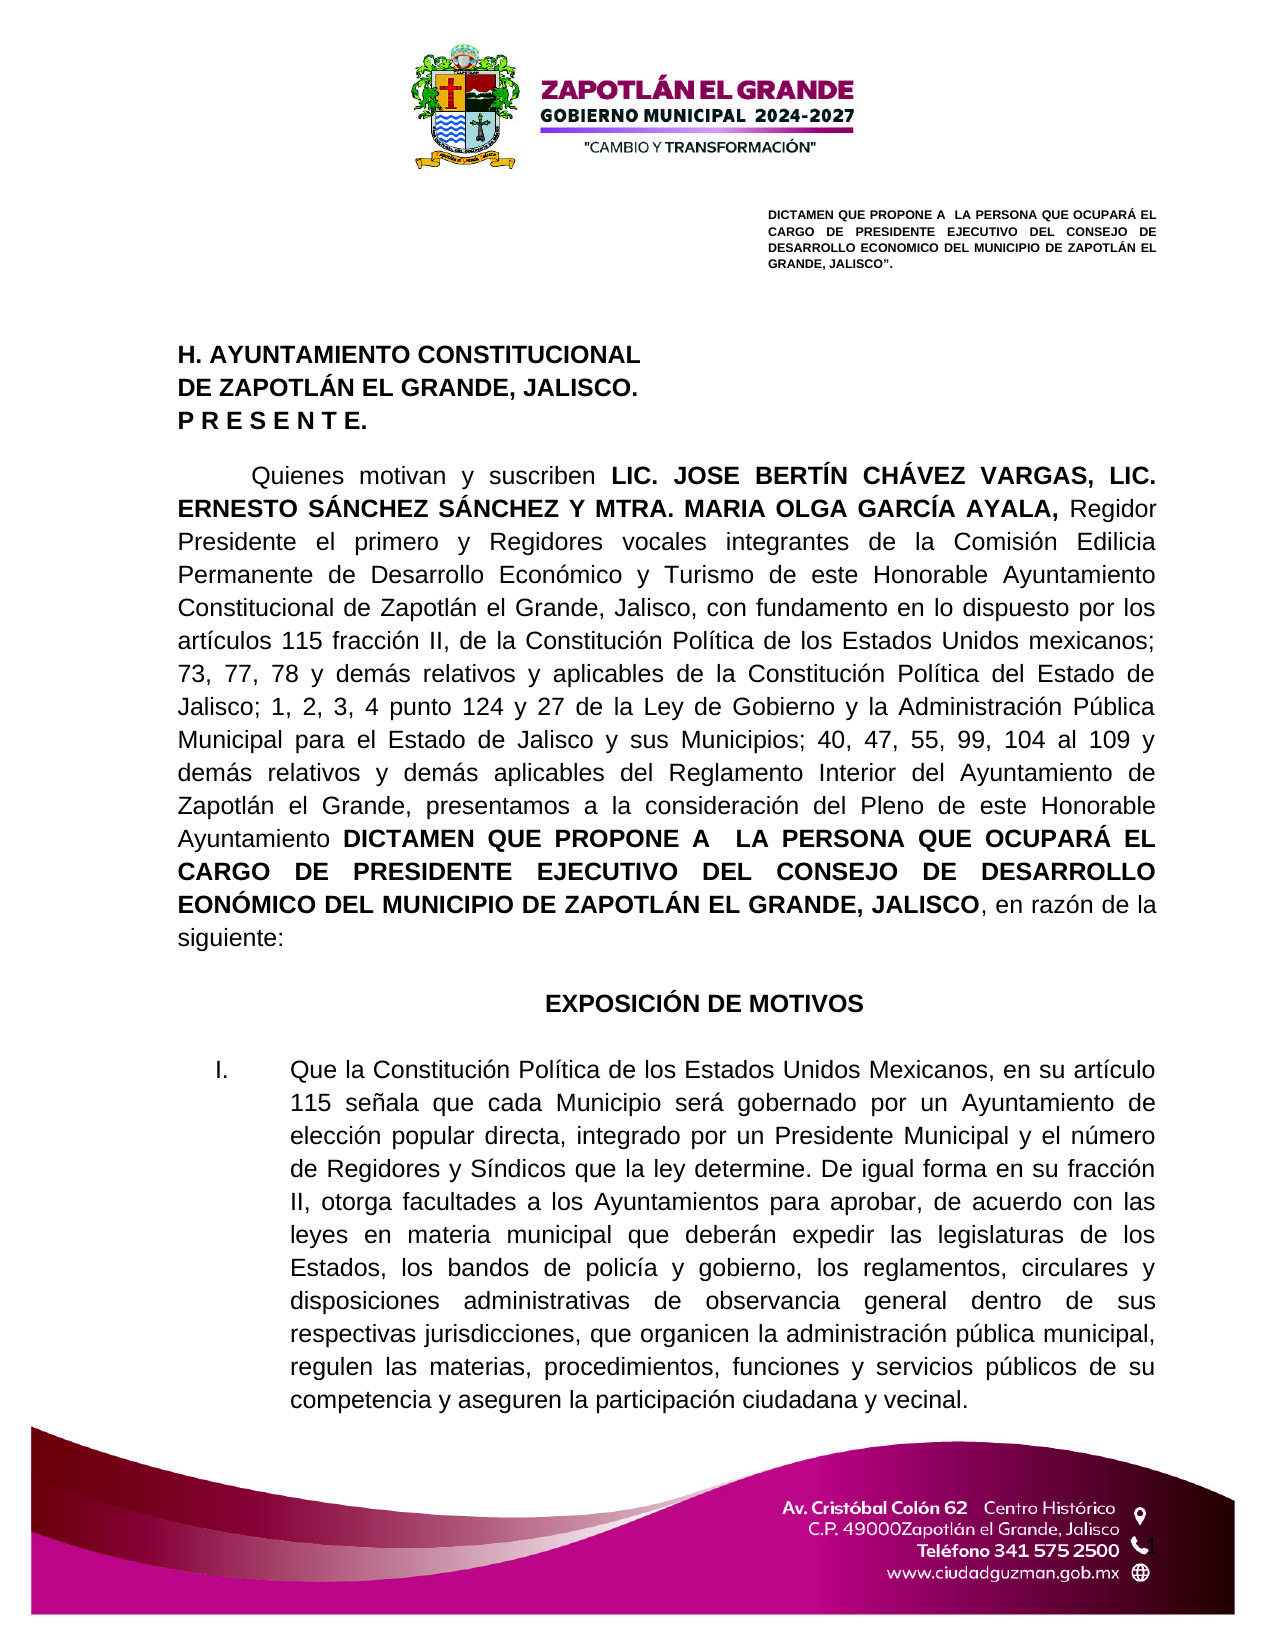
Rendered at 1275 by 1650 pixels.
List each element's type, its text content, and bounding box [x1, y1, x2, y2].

text H. AYUNTAMIENTO CONSTITUCIONAL [177, 339, 1157, 368]
text P R E S E N T E. [177, 406, 1157, 434]
text Quienes motivan y suscriben LIC. JOSE BERTÍN CHÁVEZ VARGAS, LIC. ERNESTO SÁNCHEZ SÁNCHEZ Y MTRA. MARIA OLGA GARCÍA AYALA, Regidor Presidente el primero y Regidores vocales integrantes de la Comisión Edilicia Permanente de Desarrollo Económico y Turismo de este Honorable Ayuntamiento Constitucional de Zapotlán el Grande, Jalisco, con fundamento en lo dispuesto por los artículos 115 fracción II, de la Constitución Política de los Estados Unidos mexicanos; 73, 77, 78 y demás relativos y aplicables de la Constitución Política del Estado de Jalisco; 1, 2, 3, 4 punto 124 y 27 de la Ley de Gobierno y la Administración Pública Municipal para el Estado de Jalisco y sus Municipios; 40, 47, 55, 99, 104 al 109 y demás relativos y demás aplicables del Reglamento Interior del Ayuntamiento de Zapotlán el Grande, presentamos a la consideración del Pleno de este Honorable Ayuntamiento DICTAMEN QUE PROPONE A LA PERSONA QUE OCUPARÁ EL CARGO DE PRESIDENTE EJECUTIVO DEL CONSEJO DE DESARROLLO EONÓMICO DEL MUNICIPIO DE ZAPOTLÁN EL GRANDE, JALISCO, en razón de la siguiente: [177, 461, 1157, 952]
picture [0, 2, 1271, 1650]
text DICTAMEN QUE PROPONE A LA PERSONA QUE OCUPARÁ EL CARGO DE PRESIDENTE EJECUTIVO DEL CONSEJO DE DESARROLLO ECONOMICO DEL MUNICIPIO DE ZAPOTLÁN EL GRANDE, JALISCO”. [768, 208, 1157, 271]
list EXPOSICIÓN DE MOTIVOS [252, 989, 1157, 1018]
list Que la Constitución Política de los Estados Unidos Mexicanos, en su artículo 115 señala que cada Municipio será gobernado por un Ayuntamiento de elección popular directa, integrado por un Presidente Municipal y el número de Regidores y Síndicos que la ley determine. De igual forma en su fracción II, otorga facultades a los Ayuntamientos para aprobar, de acuerdo con las leyes en materia municipal que deberán expedir las legislaturas de los Estados, los bandos de policía y gobierno, los reglamentos, circulares y disposiciones administrativas de observancia general dentro de sus respectivas jurisdicciones, que organicen la administración pública municipal, regulen las materias, procedimientos, funciones y servicios públicos de su competencia y aseguren la participación ciudadana y vecinal. [215, 1055, 1157, 1414]
text DE ZAPOTLÁN EL GRANDE, JALISCO. [177, 373, 1157, 401]
